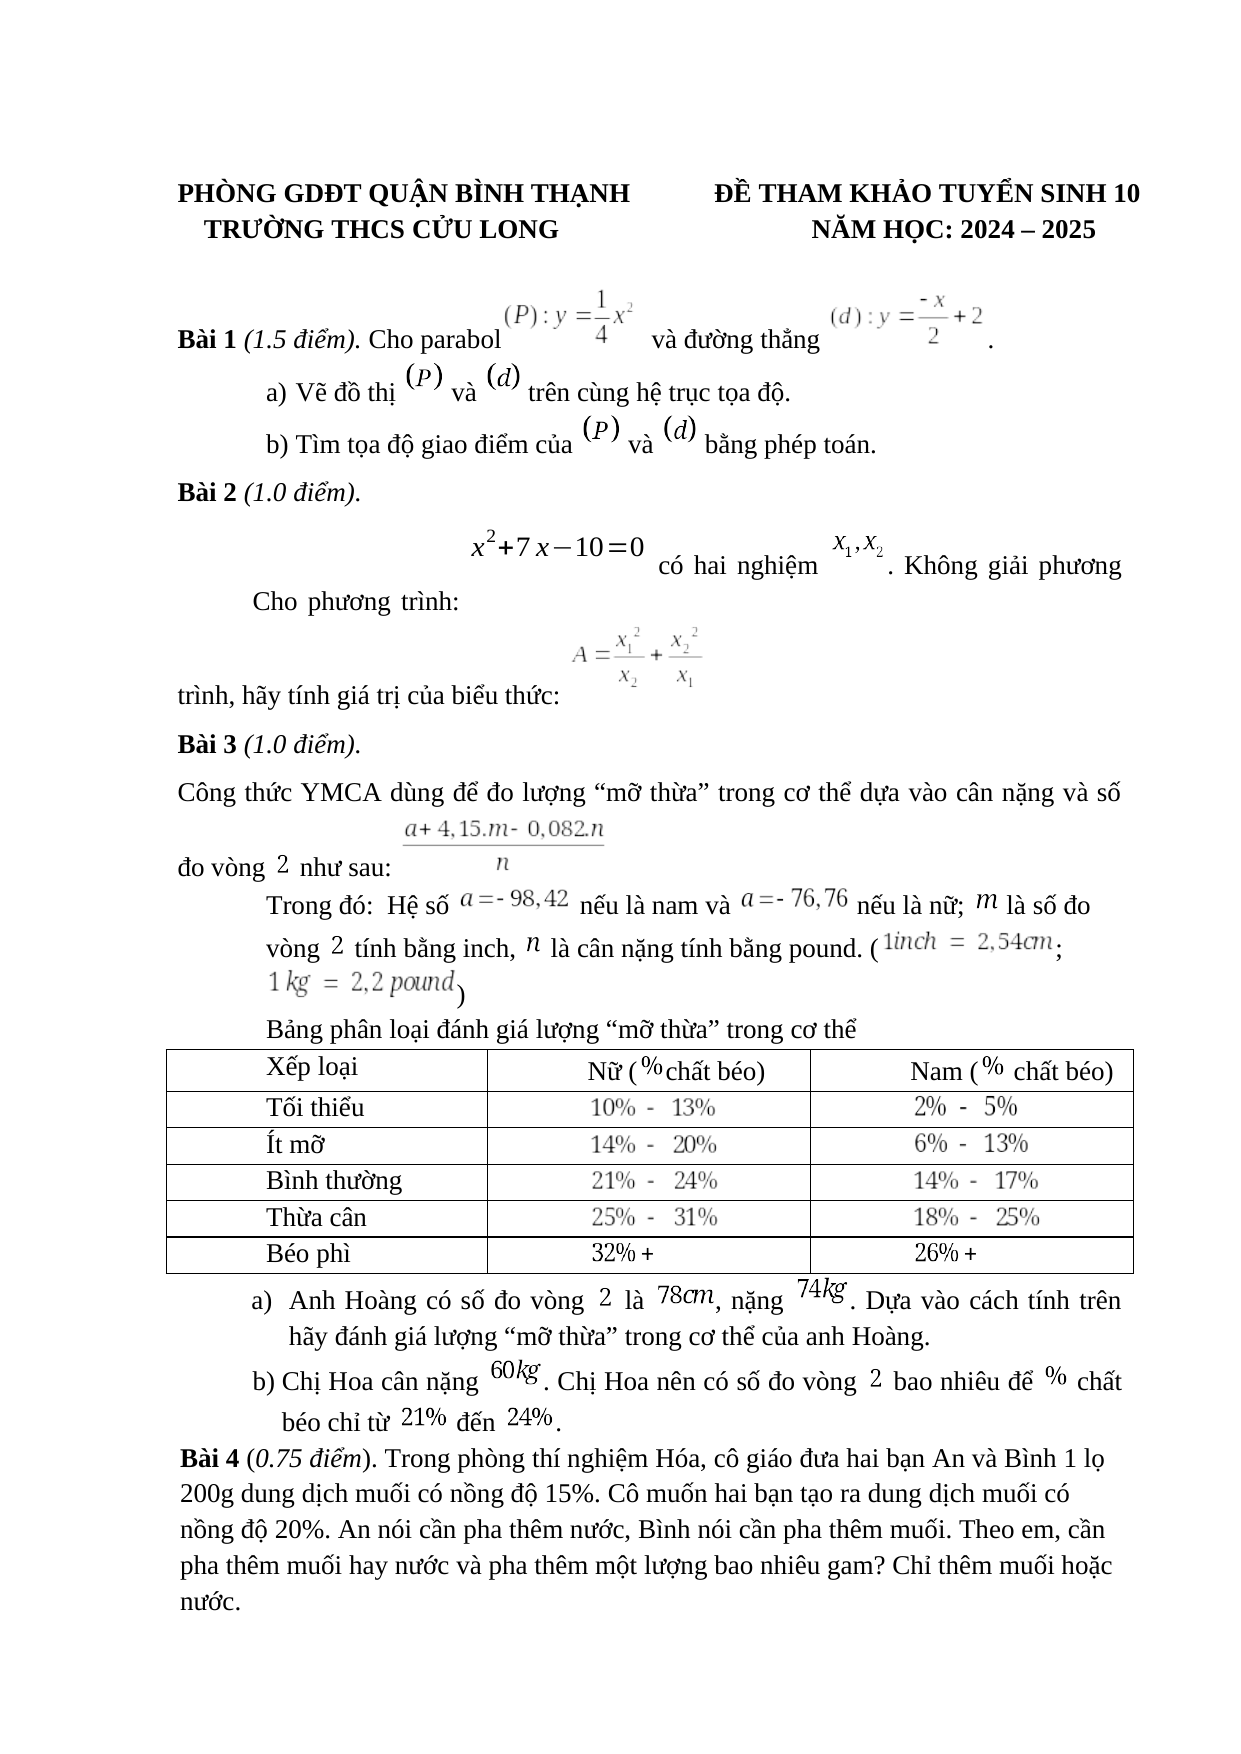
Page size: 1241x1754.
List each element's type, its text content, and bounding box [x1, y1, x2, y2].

table_cell [488, 1238, 810, 1273]
table_cell [811, 1238, 1133, 1273]
text Công thức YMCA dùng để đo lượng “mỡ thừa” trong cơ thể dựa vào cân nặng và số đo vòng như sau: [177, 776, 1122, 882]
table_cell [488, 1201, 810, 1236]
table_header Nữ (chất béo) [488, 1050, 810, 1091]
list Chị Hoa cân nặng . Chị Hoa nên có số đo vòng bao nhiêu để chất béo chỉ từ đến . [252, 1355, 1122, 1437]
table_cell [811, 1165, 1133, 1200]
text TRƯỜNG THCS CỬU LONG NĂM HỌC: 2024 – 2025 [177, 213, 1122, 244]
list Vẽ đồ thị và trên cùng hệ trục tọa độ. [266, 359, 1122, 407]
text Bài 3 (1.0 điểm). [177, 728, 1122, 759]
table_cell [811, 1092, 1133, 1127]
list Trong đó: Hệ số nếu là nam và nếu là nữ; là số đo vòng tính bằng inch, là cân nặng tính bằng pound. (; ) [266, 887, 1122, 1009]
text Cho phương trình: có hai nghiệm . Không giải phương trình, hãy tính giá trị của biểu thức: [177, 524, 1122, 711]
table_header Xếp loại [167, 1050, 487, 1091]
table_cell Tối thiểu [167, 1092, 487, 1127]
table_cell Thừa cân [167, 1201, 487, 1236]
list Tìm tọa độ giao điểm của và bằng phép toán. [266, 411, 1122, 459]
text Bài 4 (0.75 điểm). Trong phòng thí nghiệm Hóa, cô giáo đưa hai bạn An và Bình 1 lọ 200g dung dịch muối có nồng độ 15%. Cô muốn hai bạn tạo ra dung dịch muối có nồng độ 20%. An nói cần pha thêm nước, Bình nói cần pha thêm muối. Theo em, cần pha thêm muối hay nước và pha thêm một lượng bao nhiêu gam? Chỉ thêm muối hoặc nước. [180, 1442, 1120, 1616]
list Bài 1 (1.5 điểm). Cho parabol và đường thẳng . [177, 284, 1122, 355]
table_cell Bình thường [167, 1165, 487, 1200]
table_cell Béo phì [167, 1238, 487, 1273]
table_cell [811, 1201, 1133, 1236]
table_cell Ít mỡ [167, 1128, 487, 1163]
table_header Nam ( chất béo) [811, 1050, 1133, 1091]
text PHÒNG GDĐT QUẬN BÌNH THẠNH ĐỀ THAM KHẢO TUYỂN SINH 10 [177, 177, 1122, 208]
table_cell [488, 1128, 810, 1163]
list Anh Hoàng có số đo vòng là , nặng . Dựa vào cách tính trên hãy đánh giá lượng “mỡ thừa” trong cơ thể của anh Hoàng. [251, 1274, 1122, 1351]
text Bài 2 (1.0 điểm). [177, 476, 1122, 507]
table_cell [488, 1165, 810, 1200]
table_cell [811, 1128, 1133, 1163]
list Bảng phân loại đánh giá lượng “mỡ thừa” trong cơ thể [266, 1013, 1122, 1044]
table_cell [488, 1092, 810, 1127]
